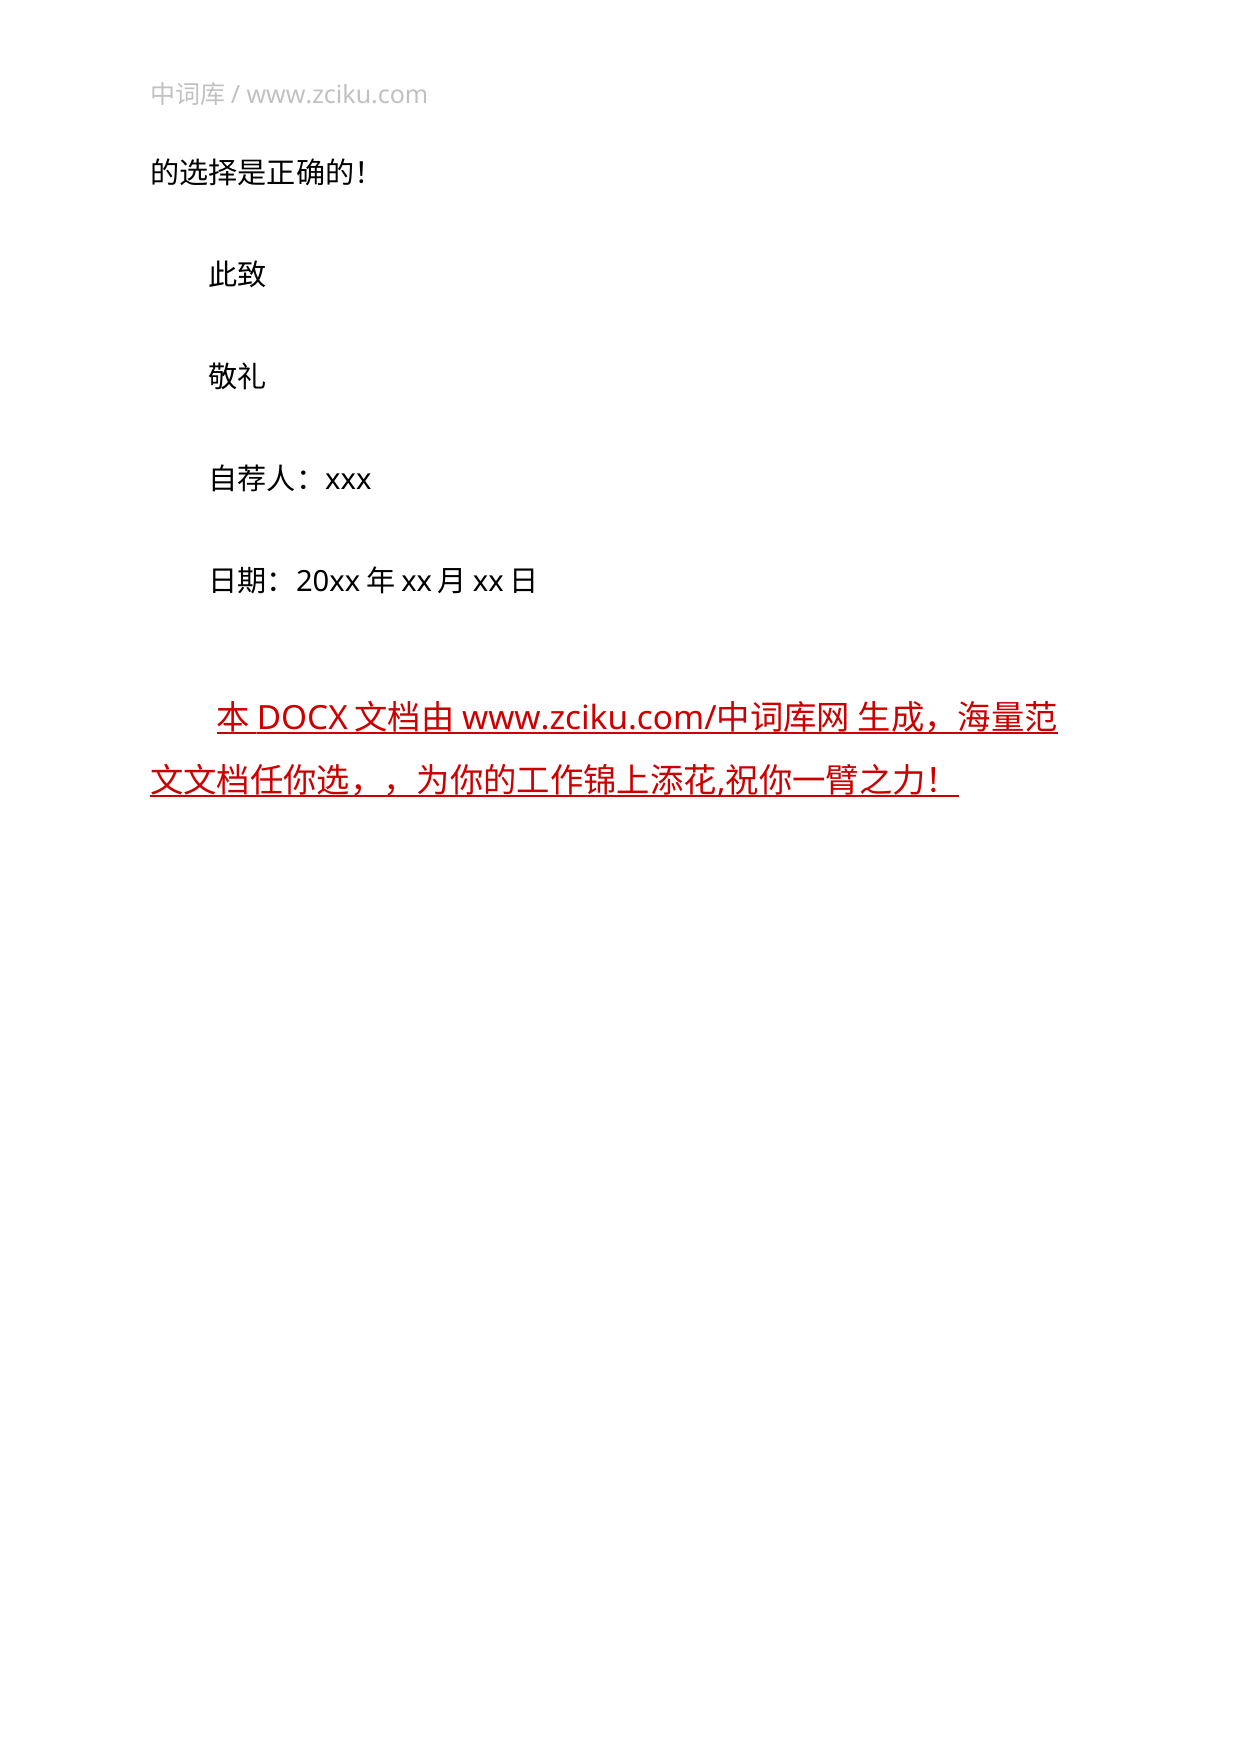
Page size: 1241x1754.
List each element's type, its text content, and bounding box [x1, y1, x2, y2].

text 日期：20xx年xx月xx日 [150, 557, 1090, 600]
text 敬礼 [150, 353, 1090, 396]
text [150, 150, 1090, 192]
text 自荐人：xxx [150, 455, 1090, 498]
text 本DOCX文档由 www.zciku.com/中词库网 生成，海量范文文档任你选，，为你的工作锦上添花,祝你一臂之力！ [150, 691, 1090, 802]
text 此致 [150, 252, 1090, 294]
